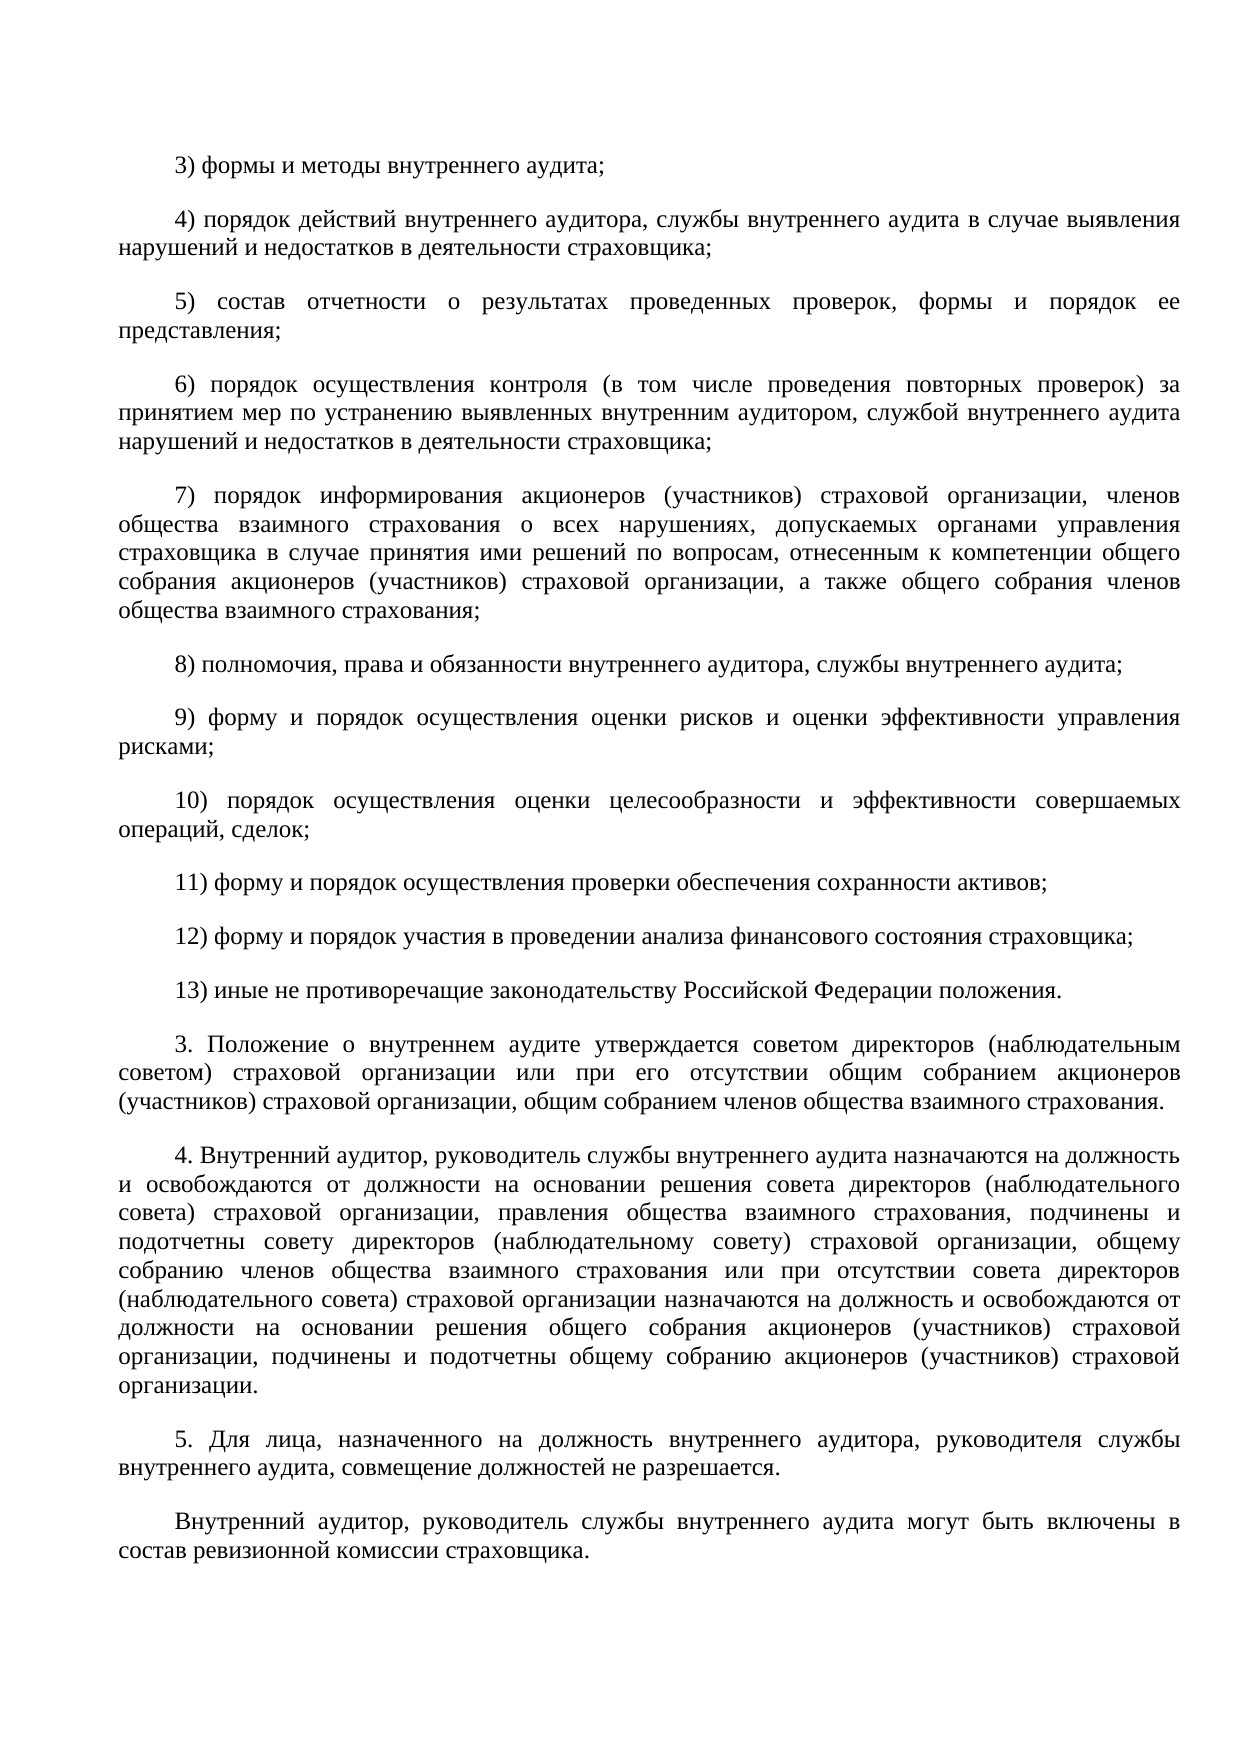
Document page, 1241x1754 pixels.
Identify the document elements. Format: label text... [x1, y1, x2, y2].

text 12) форму и порядок участия в проведении анализа финансового состояния страховщика; [118, 921, 1181, 950]
text 3) формы и методы внутреннего аудита; [118, 150, 1181, 179]
text 4) порядок действий внутреннего аудитора, службы внутреннего аудита в случае выявления нарушений и недостатков в деятельности страховщика; [118, 204, 1181, 261]
text 5) состав отчетности о результатах проведенных проверок, формы и порядок ее представления; [118, 286, 1181, 344]
text 10) порядок осуществления оценки целесообразности и эффективности совершаемых операций, сделок; [118, 785, 1181, 842]
text 5. Для лица, назначенного на должность внутреннего аудитора, руководителя службы внутреннего аудита, совмещение должностей не разрешается. [118, 1424, 1181, 1481]
text 6) порядок осуществления контроля (в том числе проведения повторных проверок) за принятием мер по устранению выявленных внутренним аудитором, службой внутреннего аудита нарушений и недостатков в деятельности страховщика; [118, 369, 1181, 455]
text 13) иные не противоречащие законодательству Российской Федерации положения. [118, 975, 1181, 1004]
text 3. Положение о внутреннем аудите утверждается советом директоров (наблюдательным советом) страховой организации или при его отсутствии общим собранием акционеров (участников) страховой организации, общим собранием членов общества взаимного страхования. [118, 1029, 1181, 1115]
text 8) полномочия, права и обязанности внутреннего аудитора, службы внутреннего аудита; [118, 649, 1181, 677]
text 7) порядок информирования акционеров (участников) страховой организации, членов общества взаимного страхования о всех нарушениях, допускаемых органами управления страховщика в случае принятия ими решений по вопросам, отнесенным к компетенции общего собрания акционеров (участников) страховой организации, а также общего собрания членов общества взаимного страхования; [118, 480, 1181, 624]
text 4. Внутренний аудитор, руководитель службы внутреннего аудита назначаются на должность и освобождаются от должности на основании решения совета директоров (наблюдательного совета) страховой организации, правления общества взаимного страхования, подчинены и подотчетны совету директоров (наблюдательному совету) страховой организации, общему собранию членов общества взаимного страхования или при отсутствии совета директоров (наблюдательного совета) страховой организации назначаются на должность и освобождаются от должности на основании решения общего собрания акционеров (участников) страховой организации, подчинены и подотчетны общему собранию акционеров (участников) страховой организации. [118, 1140, 1181, 1399]
text 9) форму и порядок осуществления оценки рисков и оценки эффективности управления рисками; [118, 702, 1181, 760]
text Внутренний аудитор, руководитель службы внутреннего аудита могут быть включены в состав ревизионной комиссии страховщика. [118, 1506, 1181, 1564]
text 11) форму и порядок осуществления проверки обеспечения сохранности активов; [118, 867, 1181, 896]
